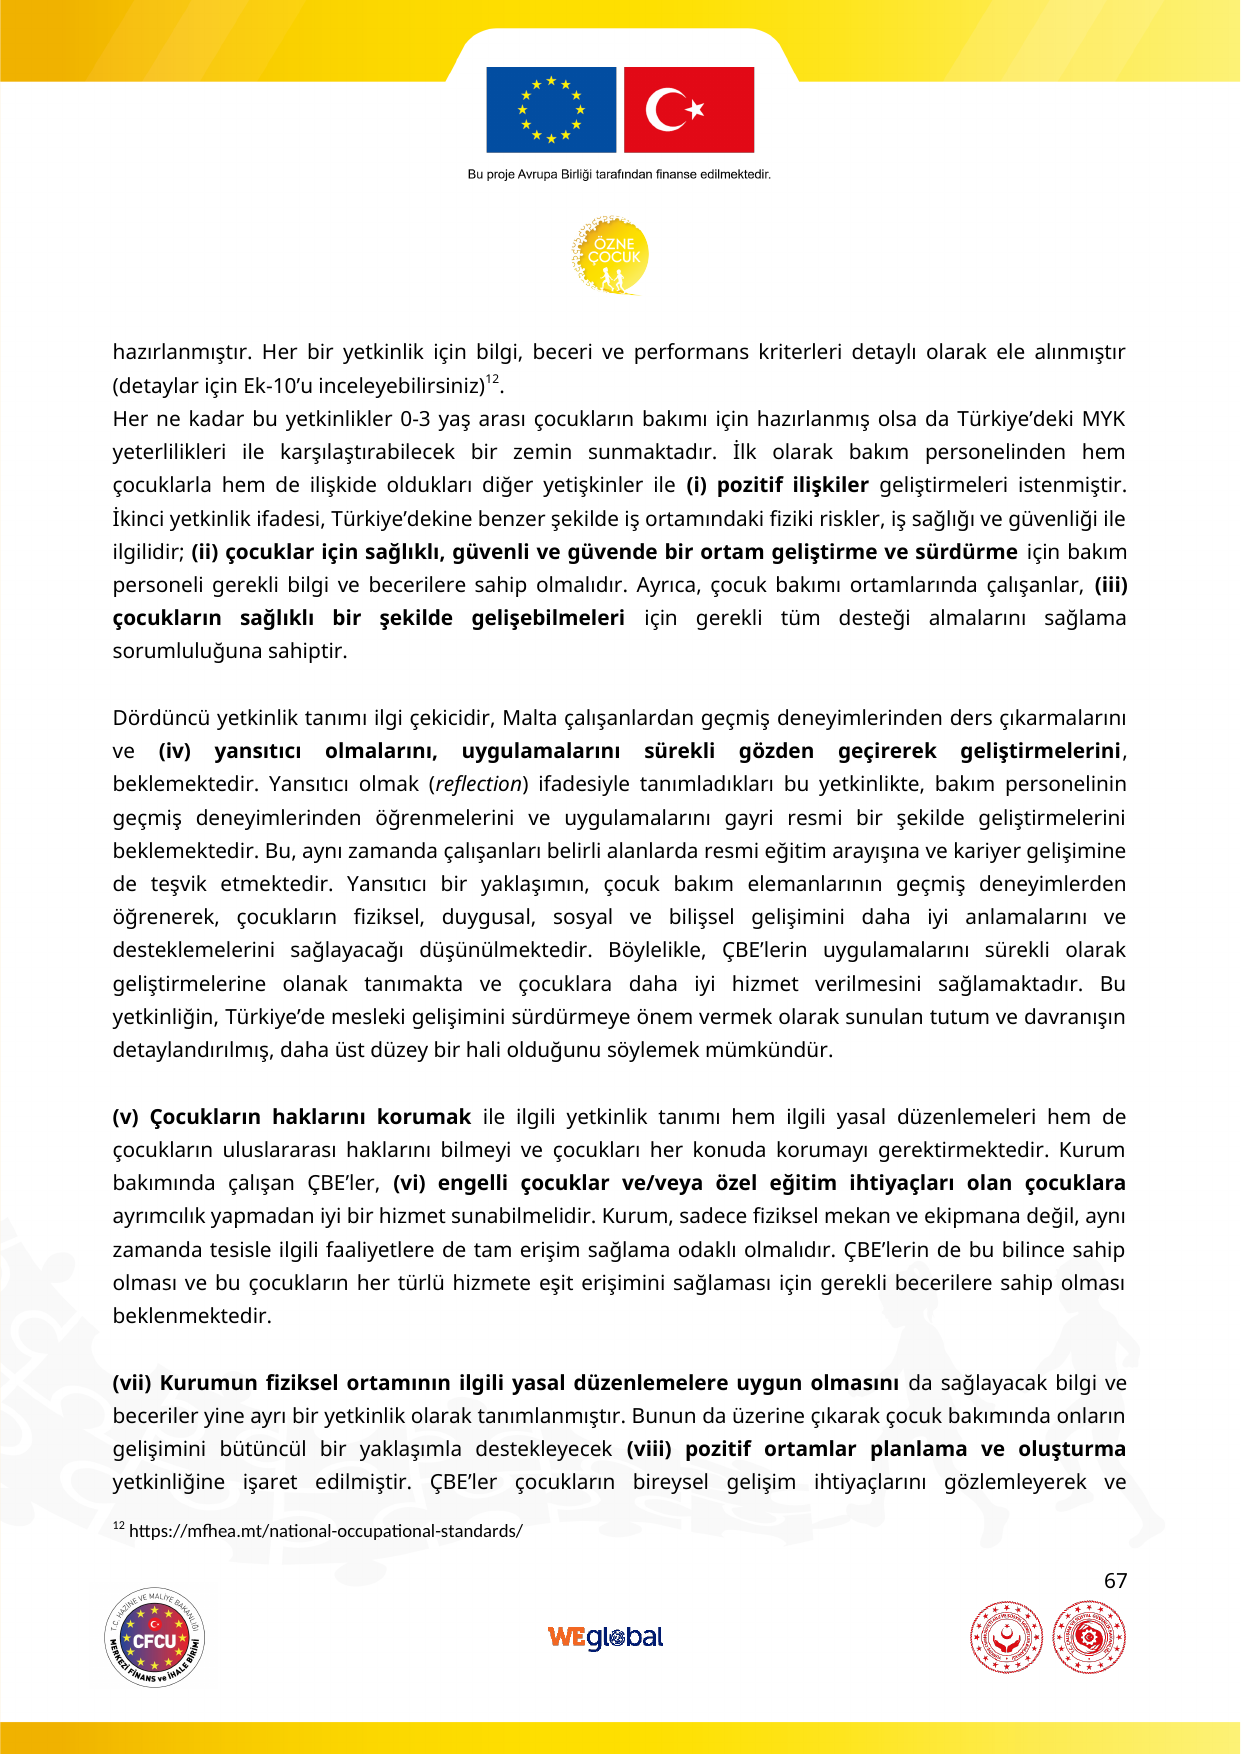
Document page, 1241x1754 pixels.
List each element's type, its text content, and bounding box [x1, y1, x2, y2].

text AB ülkeleri arasında Malta, 2020 yılından beri çocuk bakımı kalitesini artırmak ve ilgili meslek standartlarını geliştirmek için çalışmaktadır. Mayıs 2021'de, Malta Erken Çocukluk Eğitimi ve Bakım Hizmetlerinin Kalitesi ve Standartları Direktörlüğü (DQSE), 0-3 yaş arası Erken Çocukluk Eğitimi ve Bakım Hizmetlerinin kalite güvencesinden sorumlu olarak, erken çocukluk eğitimi alanında önemli değişiklikleri ve gelişmeleri yansıtmak amacıyla Ulusal Erken Çocukluk Eğitimi ve Bakım Hizmetleri Standartlarını geliştirmeye başlamıştır. Bu bağlamda çocuk bakımı için bir dizi yetkinlik seti de hazırlanmıştır. Her bir yetkinlik için bilgi, beceri ve performans kriterleri detaylı olarak ele alınmıştır (detaylar için Ek-10’u inceleyebilirsiniz). [112, 337, 1128, 399]
text (v) Çocukların haklarını korumak ile ilgili yetkinlik tanımı hem ilgili yasal düzenlemeleri hem de çocukların uluslararası haklarını bilmeyi ve çocukları her konuda korumayı gerektirmektedir. Kurum bakımında çalışan ÇBE’ler, (vi) engelli çocuklar ve/veya özel eğitim ihtiyaçları olan çocuklara ayrımcılık yapmadan iyi bir hizmet sunabilmelidir. Kurum, sadece fiziksel mekan ve ekipmana değil, aynı zamanda tesisle ilgili faaliyetlere de tam erişim sağlama odaklı olmalıdır. ÇBE’lerin de bu bilince sahip olması ve bu çocukların her türlü hizmete eşit erişimini sağlaması için gerekli becerilere sahip olması beklenmektedir. [112, 1102, 1128, 1329]
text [112, 1368, 1128, 1496]
text Dördüncü yetkinlik tanımı ilgi çekicidir, Malta çalışanlardan geçmiş deneyimlerinden ders çıkarmalarını ve (iv) yansıtıcı olmalarını, uygulamalarını sürekli gözden geçirerek geliştirmelerini, beklemektedir. Yansıtıcı olmak (reflection) ifadesiyle tanımladıkları bu yetkinlikte, bakım personelinin geçmiş deneyimlerinden öğrenmelerini ve uygulamalarını gayri resmi bir şekilde geliştirmelerini beklemektedir. Bu, aynı zamanda çalışanları belirli alanlarda resmi eğitim arayışına ve kariyer gelişimine de teşvik etmektedir. Yansıtıcı bir yaklaşımın, çocuk bakım elemanlarının geçmiş deneyimlerden öğrenerek, çocukların fiziksel, duygusal, sosyal ve bilişsel gelişimini daha iyi anlamalarını ve desteklemelerini sağlayacağı düşünülmektedir. Böylelikle, ÇBE’lerin uygulamalarını sürekli olarak geliştirmelerine olanak tanımakta ve çocuklara daha iyi hizmet verilmesini sağlamaktadır. Bu yetkinliğin, Türkiye’de mesleki gelişimini sürdürmeye önem vermek olarak sunulan tutum ve davranışın detaylandırılmış, daha üst düzey bir hali olduğunu söylemek mümkündür. [112, 703, 1128, 1064]
picture [0, 0, 1241, 1754]
text Her ne kadar bu yetkinlikler 0-3 yaş arası çocukların bakımı için hazırlanmış olsa da Türkiye’deki MYK yeterlilikleri ile karşılaştırabilecek bir zemin sunmaktadır. İlk olarak bakım personelinden hem çocuklarla hem de ilişkide oldukları diğer yetişkinler ile (i) pozitif ilişkiler geliştirmeleri istenmiştir. İkinci yetkinlik ifadesi, Türkiye’dekine benzer şekilde iş ortamındaki fiziki riskler, iş sağlığı ve güvenliği ile ilgilidir; (ii) çocuklar için sağlıklı, güvenli ve güvende bir ortam geliştirme ve sürdürme için bakım personeli gerekli bilgi ve becerilere sahip olmalıdır. Ayrıca, çocuk bakımı ortamlarında çalışanlar, (iii) çocukların sağlıklı bir şekilde gelişebilmeleri için gerekli tüm desteği almalarını sağlama sorumluluğuna sahiptir. [112, 404, 1128, 665]
